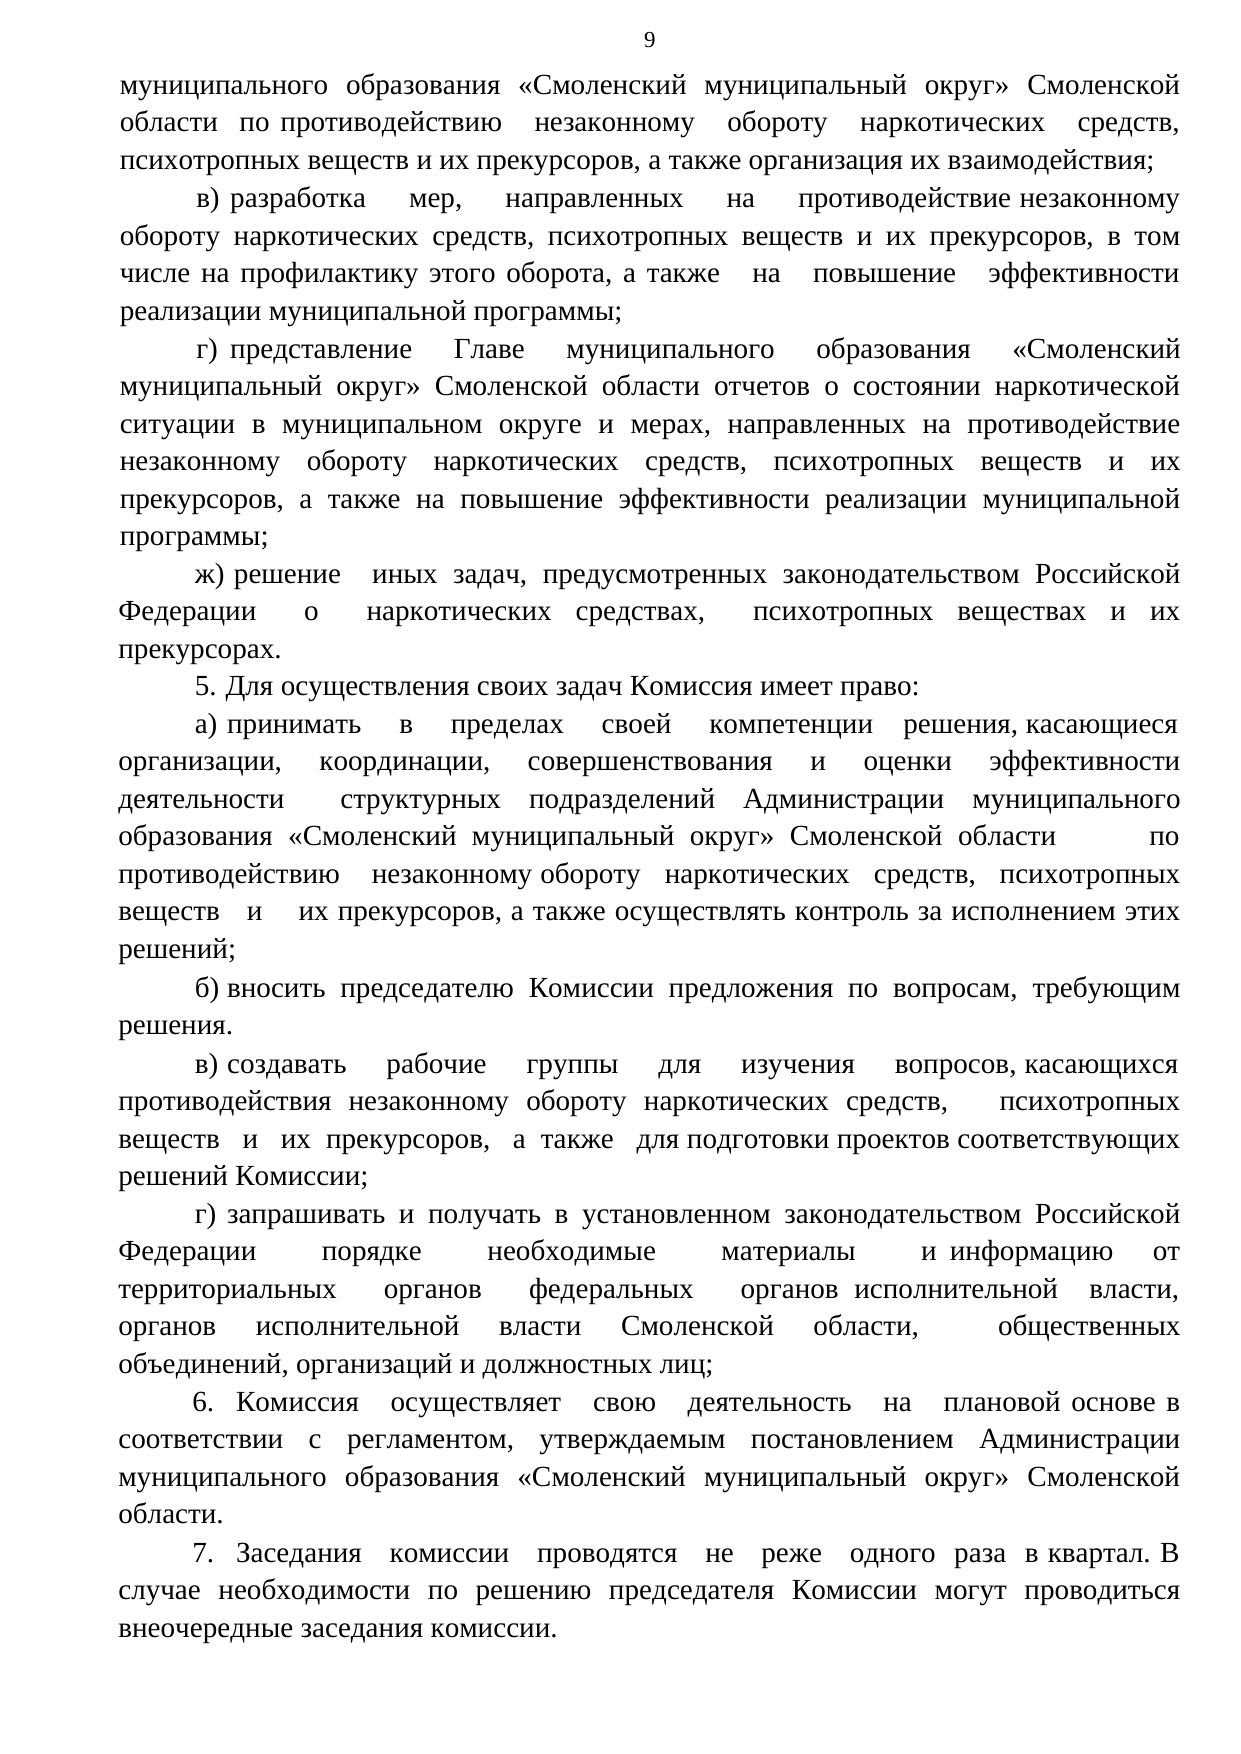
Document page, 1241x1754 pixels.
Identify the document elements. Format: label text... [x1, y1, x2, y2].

list Заседания комиссии проводятся не реже одного раза в квартал. В случае необходимости по решению председателя Комиссии могут проводиться внеочередные заседания комиссии. [118, 1532, 1181, 1644]
text 5. Для осуществления своих задач Комиссия имеет право: [194, 666, 1181, 703]
text г) представление Главе муниципального образования «Смоленский муниципальный округ» Смоленской области отчетов о состоянии наркотической ситуации в муниципальном округе и мерах, направленных на противодействие незаконному обороту наркотических средств, психотропных веществ и их прекурсоров, а также на повышение эффективности реализации муниципальной программы; [119, 328, 1181, 553]
text а) принимать в пределах своей компетенции решения, касающиеся организации, координации, совершенствования и оценки эффективности деятельности структурных подразделений Администрации муниципального образования «Смоленский муниципальный округ» Смоленской области по противодействию незаконному обороту наркотических средств, психотропных веществ и их прекурсоров, а также осуществлять контроль за исполнением этих решений; [118, 703, 1181, 966]
text б) вносить председателю Комиссии предложения по вопросам, требующим решения. [118, 967, 1181, 1042]
text в) разработка мер, направленных на противодействие незаконному обороту наркотических средств, психотропных веществ и их прекурсоров, в том числе на профилактику этого оборота, а также на повышение эффективности реализации муниципальной программы; [119, 178, 1181, 328]
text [119, 64, 1181, 177]
text г) запрашивать и получать в установленном законодательством Российской Федерации порядке необходимые материалы и информацию от территориальных органов федеральных органов исполнительной власти, органов исполнительной власти Смоленской области, общественных объединений, организаций и должностных лиц; [118, 1193, 1181, 1381]
list Комиссия осуществляет свою деятельность на плановой основе в соответствии с регламентом, утверждаемым постановлением Администрации муниципального образования «Смоленский муниципальный округ» Смоленской области. [118, 1381, 1181, 1531]
text ж) решение иных задач, предусмотренных законодательством Российской Федерации о наркотических средствах, психотропных веществах и их прекурсорах. [118, 553, 1181, 666]
text в) создавать рабочие группы для изучения вопросов, касающихся противодействия незаконному обороту наркотических средств, психотропных веществ и их прекурсоров, а также для подготовки проектов соответствующих решений Комиссии; [118, 1043, 1181, 1193]
